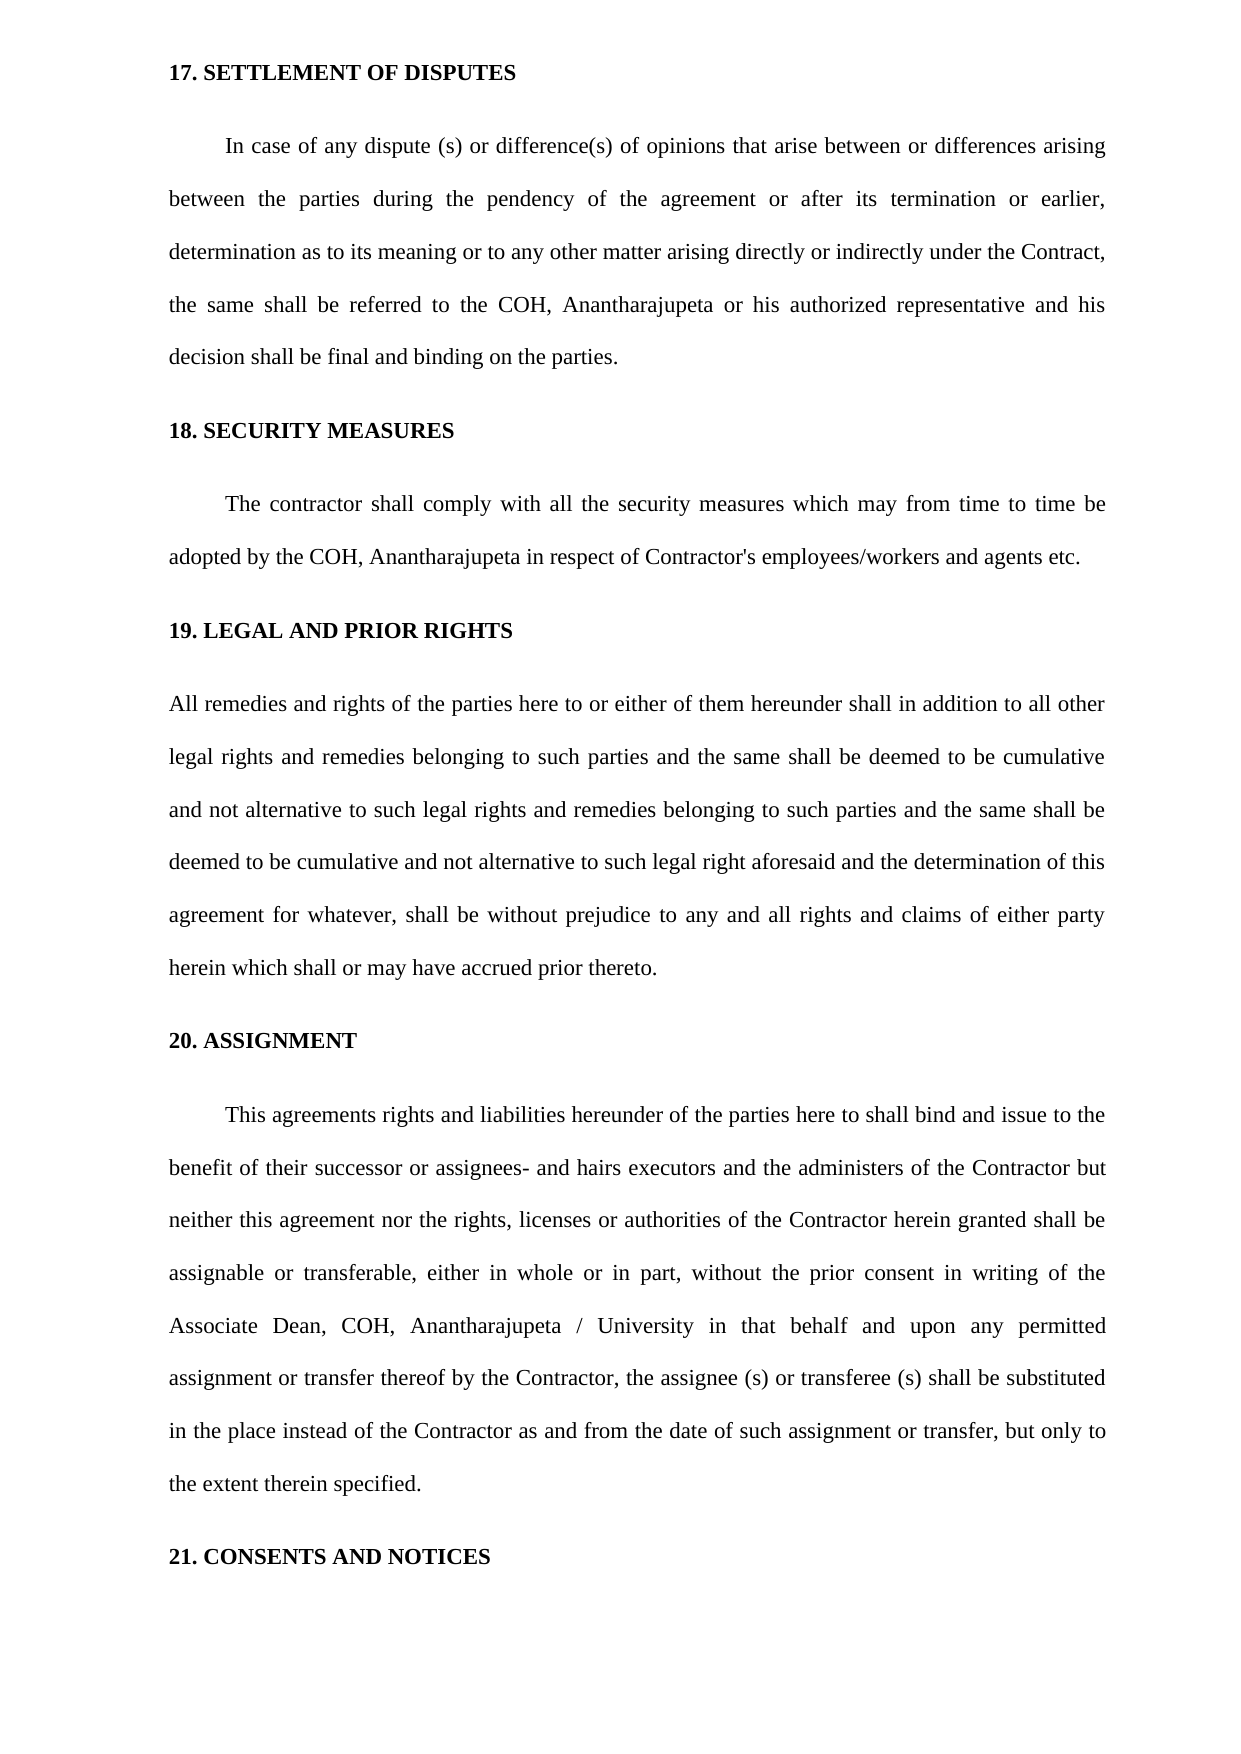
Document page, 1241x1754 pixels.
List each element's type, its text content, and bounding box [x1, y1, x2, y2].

text The contractor shall comply with all the security measures which may from time to time be adopted by the COH, Anantharajupeta in respect of Contractor's employees/workers and agents etc. [169, 491, 1107, 569]
text 19. LEGAL AND PRIOR RIGHTS [169, 617, 1107, 643]
text This agreements rights and liabilities hereunder of the parties here to shall bind and issue to the benefit of their successor or assignees- and hairs executors and the administers of the Contractor but neither this agreement nor the rights, licenses or authorities of the Contractor herein granted shall be assignable or transferable, either in whole or in part, without the prior consent in writing of the Associate Dean, COH, Anantharajupeta / University in that behalf and upon any permitted assignment or transfer thereof by the Contractor, the assignee (s) or transferee (s) shall be substituted in the place instead of the Contractor as and from the date of such assignment or transfer, but only to the extent therein specified. [169, 1101, 1107, 1496]
text 18. SECURITY MEASURES [169, 417, 1107, 443]
text In case of any dispute (s) or difference(s) of opinions that arise between or differences arising between the parties during the pendency of the agreement or after its termination or earlier, determination as to its meaning or to any other matter arising directly or indirectly under the Contract, the same shall be referred to the COH, Anantharajupeta or his authorized representative and his decision shall be final and binding on the parties. [169, 133, 1107, 370]
text All remedies and rights of the parties here to or either of them hereunder shall in addition to all other legal rights and remedies belonging to such parties and the same shall be deemed to be cumulative and not alternative to such legal rights and remedies belonging to such parties and the same shall be deemed to be cumulative and not alternative to such legal right aforesaid and the determination of this agreement for whatever, shall be without prejudice to any and all rights and claims of either party herein which shall or may have accrued prior thereto. [169, 690, 1107, 980]
text 21. CONSENTS AND NOTICES [169, 1543, 1107, 1570]
text 20. ASSIGNMENT [169, 1027, 1107, 1054]
text 17. SETTLEMENT OF DISPUTES [169, 59, 1107, 85]
